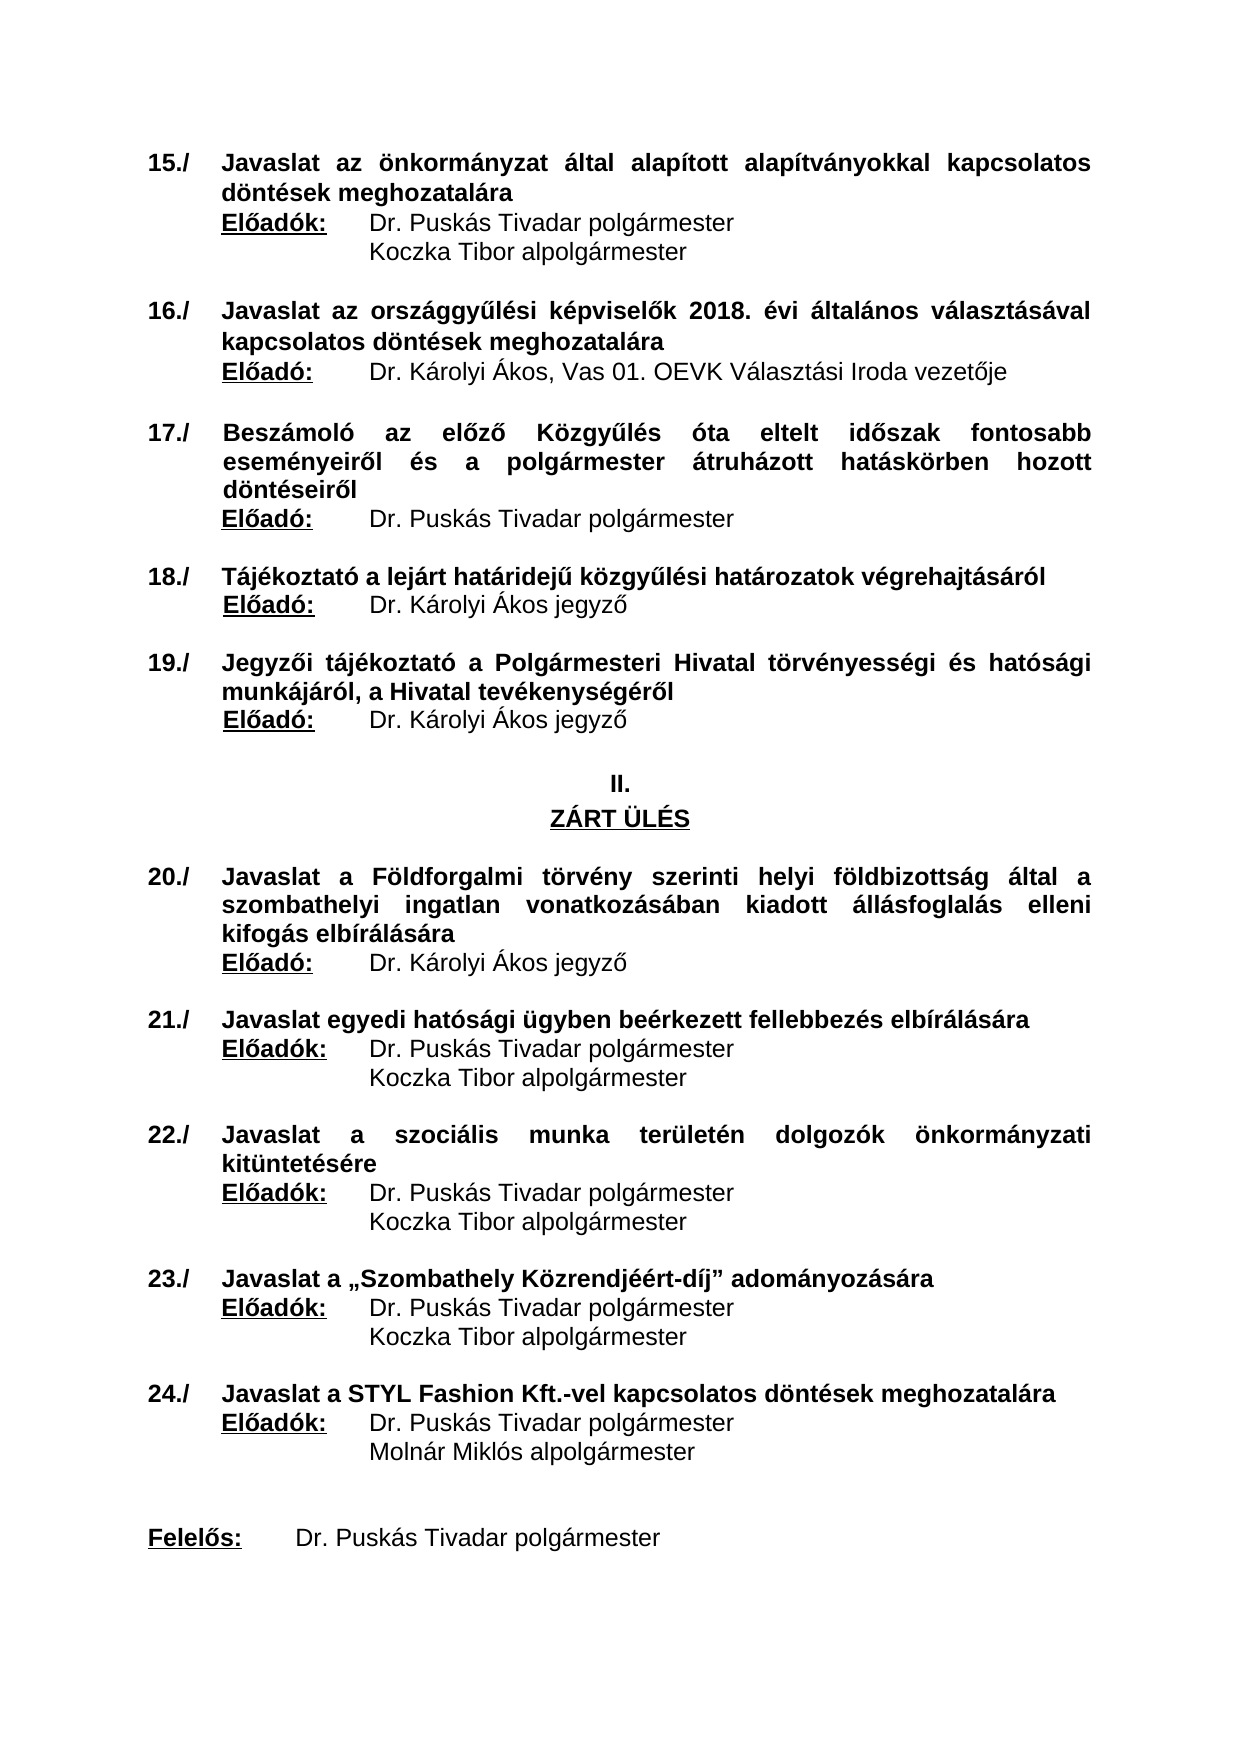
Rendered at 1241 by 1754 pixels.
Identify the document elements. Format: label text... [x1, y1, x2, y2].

text Felelős: Dr. Puskás Tivadar polgármester [148, 1523, 1093, 1552]
text Előadók: Dr. Puskás Tivadar polgármester [148, 1293, 1093, 1322]
text 20./ Javaslat a Földforgalmi törvény szerinti helyi földbizottság által a szombathelyi ingatlan vonatkozásában kiadott állásfoglalás elleni kifogás elbírálására [148, 862, 1093, 948]
text Előadók: Dr. Puskás Tivadar polgármester [148, 1034, 1093, 1063]
text Előadó: Dr. Károlyi Ákos jegyző [148, 591, 1093, 619]
text Előadó: Dr. Puskás Tivadar polgármester [221, 504, 1093, 533]
text Koczka Tibor alpolgármester [148, 1322, 1093, 1351]
text 16./ Javaslat az országgyűlési képviselők 2018. évi általános választásával kapcsolatos döntések meghozatalára [148, 296, 1093, 356]
text Előadó: Dr. Károlyi Ákos jegyző [148, 706, 1093, 734]
text 17./ Beszámoló az előző Közgyűlés óta eltelt időszak fontosabb eseményeiről és a polgármester átruházott hatáskörben hozott döntéseiről [148, 418, 1093, 504]
text Előadó: Dr. Károlyi Ákos, Vas 01. OEVK Választási Iroda vezetője [148, 357, 1093, 386]
text Előadók: Dr. Puskás Tivadar polgármester [221, 1178, 1093, 1207]
text Koczka Tibor alpolgármester [221, 1063, 1093, 1092]
text ZÁRT ÜLÉS [148, 804, 1093, 833]
text Előadó: Dr. Károlyi Ákos jegyző [221, 948, 1093, 977]
text Molnár Miklós alpolgármester [148, 1437, 1093, 1466]
text Előadók: Dr. Puskás Tivadar polgármester [148, 1408, 1093, 1437]
text Koczka Tibor alpolgármester [221, 1207, 1093, 1236]
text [221, 208, 1093, 237]
text 24./ Javaslat a STYL Fashion Kft.-vel kapcsolatos döntések meghozatalára [148, 1379, 1093, 1408]
text iI. [148, 769, 1093, 798]
text 19./ Jegyzői tájékoztató a Polgármesteri Hivatal törvényességi és hatósági munkájáról, a Hivatal tevékenységéről [148, 648, 1093, 706]
text 23./ Javaslat a „Szombathely Közrendjéért-díj” adományozására [148, 1264, 1093, 1293]
text 18./ Tájékoztató a lejárt határidejű közgyűlési határozatok végrehajtásáról [148, 562, 1093, 591]
text 21./ Javaslat egyedi hatósági ügyben beérkezett fellebbezés elbírálására [148, 1006, 1093, 1034]
text 15./ Javaslat az önkormányzat által alapított alapítványokkal kapcsolatos döntések meghozatalára [148, 148, 1093, 207]
text Koczka Tibor alpolgármester [148, 237, 1093, 266]
text 22./ Javaslat a szociális munka területén dolgozók önkormányzati kitüntetésére [148, 1121, 1093, 1178]
